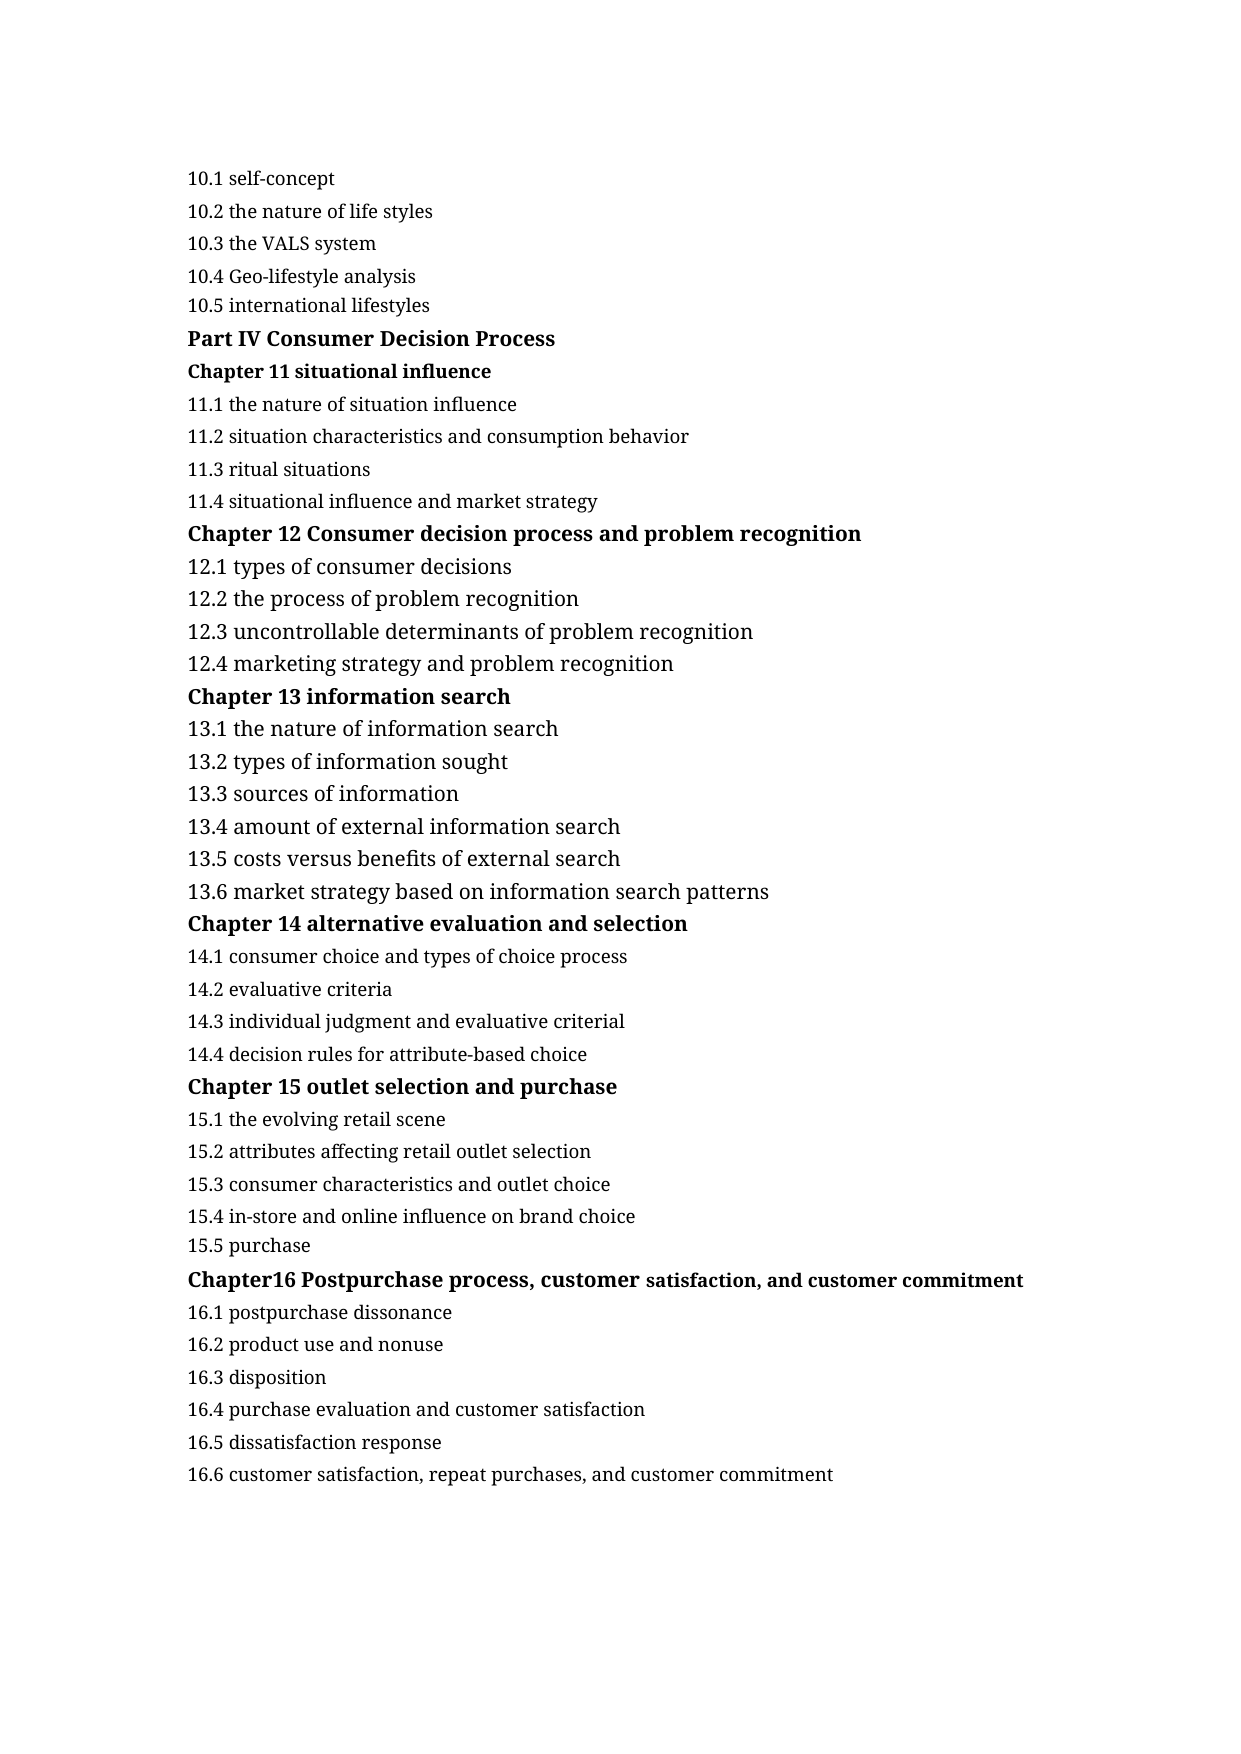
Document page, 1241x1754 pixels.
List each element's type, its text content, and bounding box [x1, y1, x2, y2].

text 14.3 individual judgment and evaluative criterial [187, 1005, 1053, 1038]
text 14.2 evaluative criteria [187, 973, 1053, 1005]
text 10.2 the nature of life styles [187, 194, 1053, 227]
text 15.2 attributes affecting retail outlet selection [187, 1135, 1053, 1168]
text 15.5 purchase [187, 1233, 1050, 1258]
text 13.3 sources of information [187, 778, 1053, 810]
text 11.2 situation characteristics and consumption behavior [187, 420, 1053, 453]
text Chapter 13 information search [187, 680, 1053, 713]
text Chapter 11 situational influence [187, 355, 1053, 388]
text 13.6 market strategy based on information search patterns [187, 875, 1053, 908]
text 10.4 Geo-lifestyle analysis [187, 259, 1053, 292]
text 15.3 consumer characteristics and outlet choice [187, 1168, 1053, 1200]
text 10.5 international lifestyles [187, 292, 1050, 317]
text 10.1 self-concept [187, 162, 1053, 194]
text Chapter16 Postpurchase process, customer satisfaction, and customer commitment [187, 1263, 1053, 1296]
text 16.5 dissatisfaction response [187, 1426, 1053, 1458]
text Part IV Consumer Decision Process [187, 323, 1053, 355]
text 13.4 amount of external information search [187, 810, 1053, 843]
text 11.1 the nature of situation influence [187, 388, 1053, 420]
text 12.4 marketing strategy and problem recognition [187, 648, 1053, 680]
text 16.3 disposition [187, 1361, 1053, 1393]
text 14.1 consumer choice and types of choice process [187, 940, 1053, 973]
text Chapter 12 Consumer decision process and problem recognition [187, 518, 1053, 550]
text 16.1 postpurchase dissonance [187, 1296, 1053, 1328]
text 16.2 product use and nonuse [187, 1328, 1053, 1361]
text 16.6 customer satisfaction, repeat purchases, and customer commitment [187, 1458, 1053, 1491]
text 10.3 the VALS system [187, 227, 1053, 259]
text 11.4 situational influence and market strategy [187, 485, 1053, 518]
text 13.5 costs versus benefits of external search [187, 843, 1053, 875]
text Chapter 15 outlet selection and purchase [187, 1070, 1053, 1103]
text 16.4 purchase evaluation and customer satisfaction [187, 1393, 1053, 1426]
text 15.1 the evolving retail scene [187, 1103, 1053, 1135]
text 12.3 uncontrollable determinants of problem recognition [187, 615, 1053, 648]
text 14.4 decision rules for attribute-based choice [187, 1038, 1053, 1070]
text 15.4 in-store and online influence on brand choice [187, 1200, 1053, 1233]
text 13.2 types of information sought [187, 745, 1053, 778]
text 13.1 the nature of information search [187, 713, 1053, 745]
text Chapter 14 alternative evaluation and selection [187, 908, 1053, 940]
text 12.1 types of consumer decisions [187, 550, 1053, 583]
text 12.2 the process of problem recognition [187, 583, 1053, 615]
text 11.3 ritual situations [187, 453, 1053, 485]
